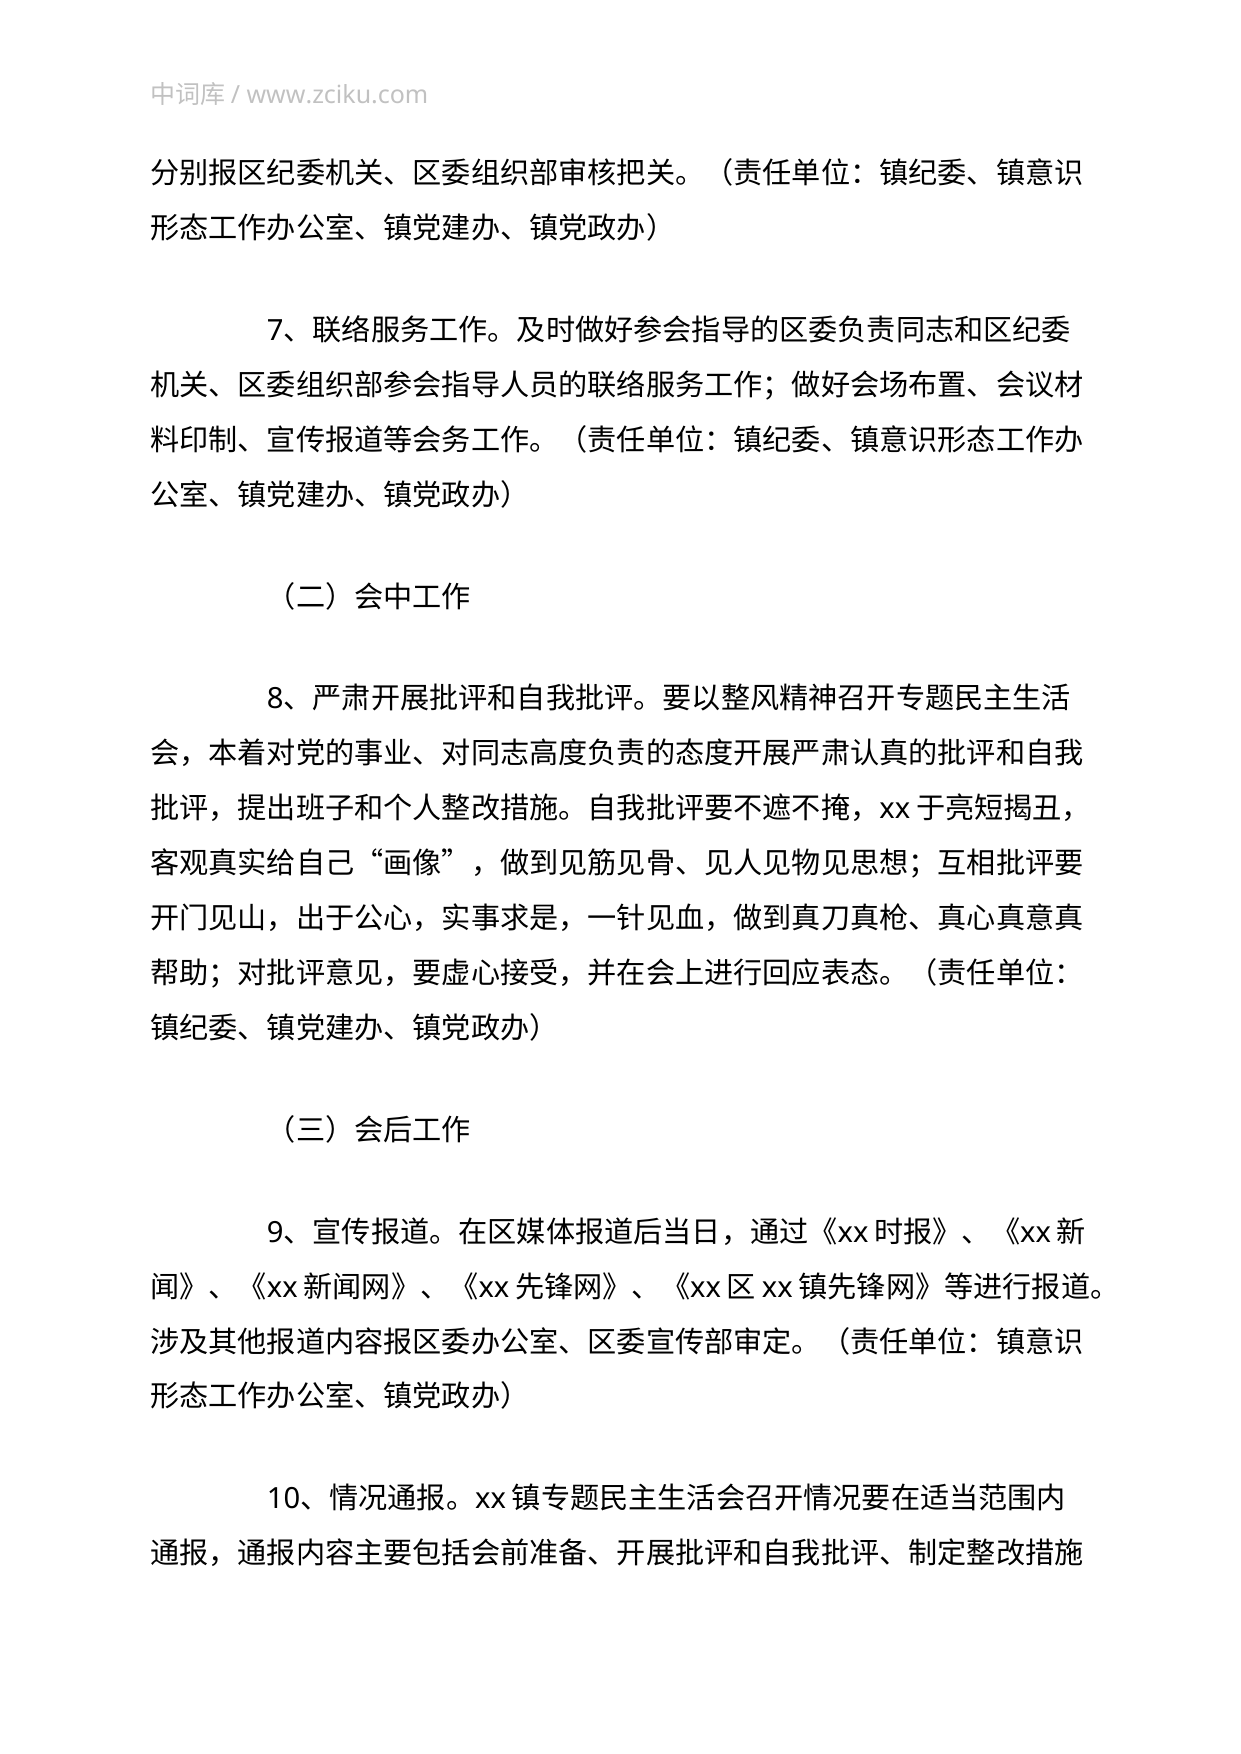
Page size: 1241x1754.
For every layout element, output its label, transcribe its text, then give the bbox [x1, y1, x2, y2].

text （三）会后工作 [150, 1106, 1090, 1149]
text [150, 150, 1090, 247]
text （二）会中工作 [150, 573, 1090, 616]
text 8、严肃开展批评和自我批评。要以整风精神召开专题民主生活会，本着对党的事业、对同志高度负责的态度开展严肃认真的批评和自我批评，提出班子和个人整改措施。自我批评要不遮不掩，xx于亮短揭丑，客观真实给自己“画像”，做到见筋见骨、见人见物见思想；互相批评要开门见山，出于公心，实事求是，一针见血，做到真刀真枪、真心真意真帮助；对批评意见，要虚心接受，并在会上进行回应表态。（责任单位：镇纪委、镇党建办、镇党政办） [150, 675, 1090, 1047]
text 9、宣传报道。在区媒体报道后当日，通过《xx时报》、《xx新闻》、《xx新闻网》、《xx先锋网》、《xx区xx镇先锋网》等进行报道。涉及其他报道内容报区委办公室、区委宣传部审定。（责任单位：镇意识形态工作办公室、镇党政办） [150, 1208, 1090, 1415]
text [150, 1475, 1090, 1572]
text 7、联络服务工作。及时做好参会指导的区委负责同志和区纪委机关、区委组织部参会指导人员的联络服务工作；做好会场布置、会议材料印制、宣传报道等会务工作。（责任单位：镇纪委、镇意识形态工作办公室、镇党建办、镇党政办） [150, 307, 1090, 514]
